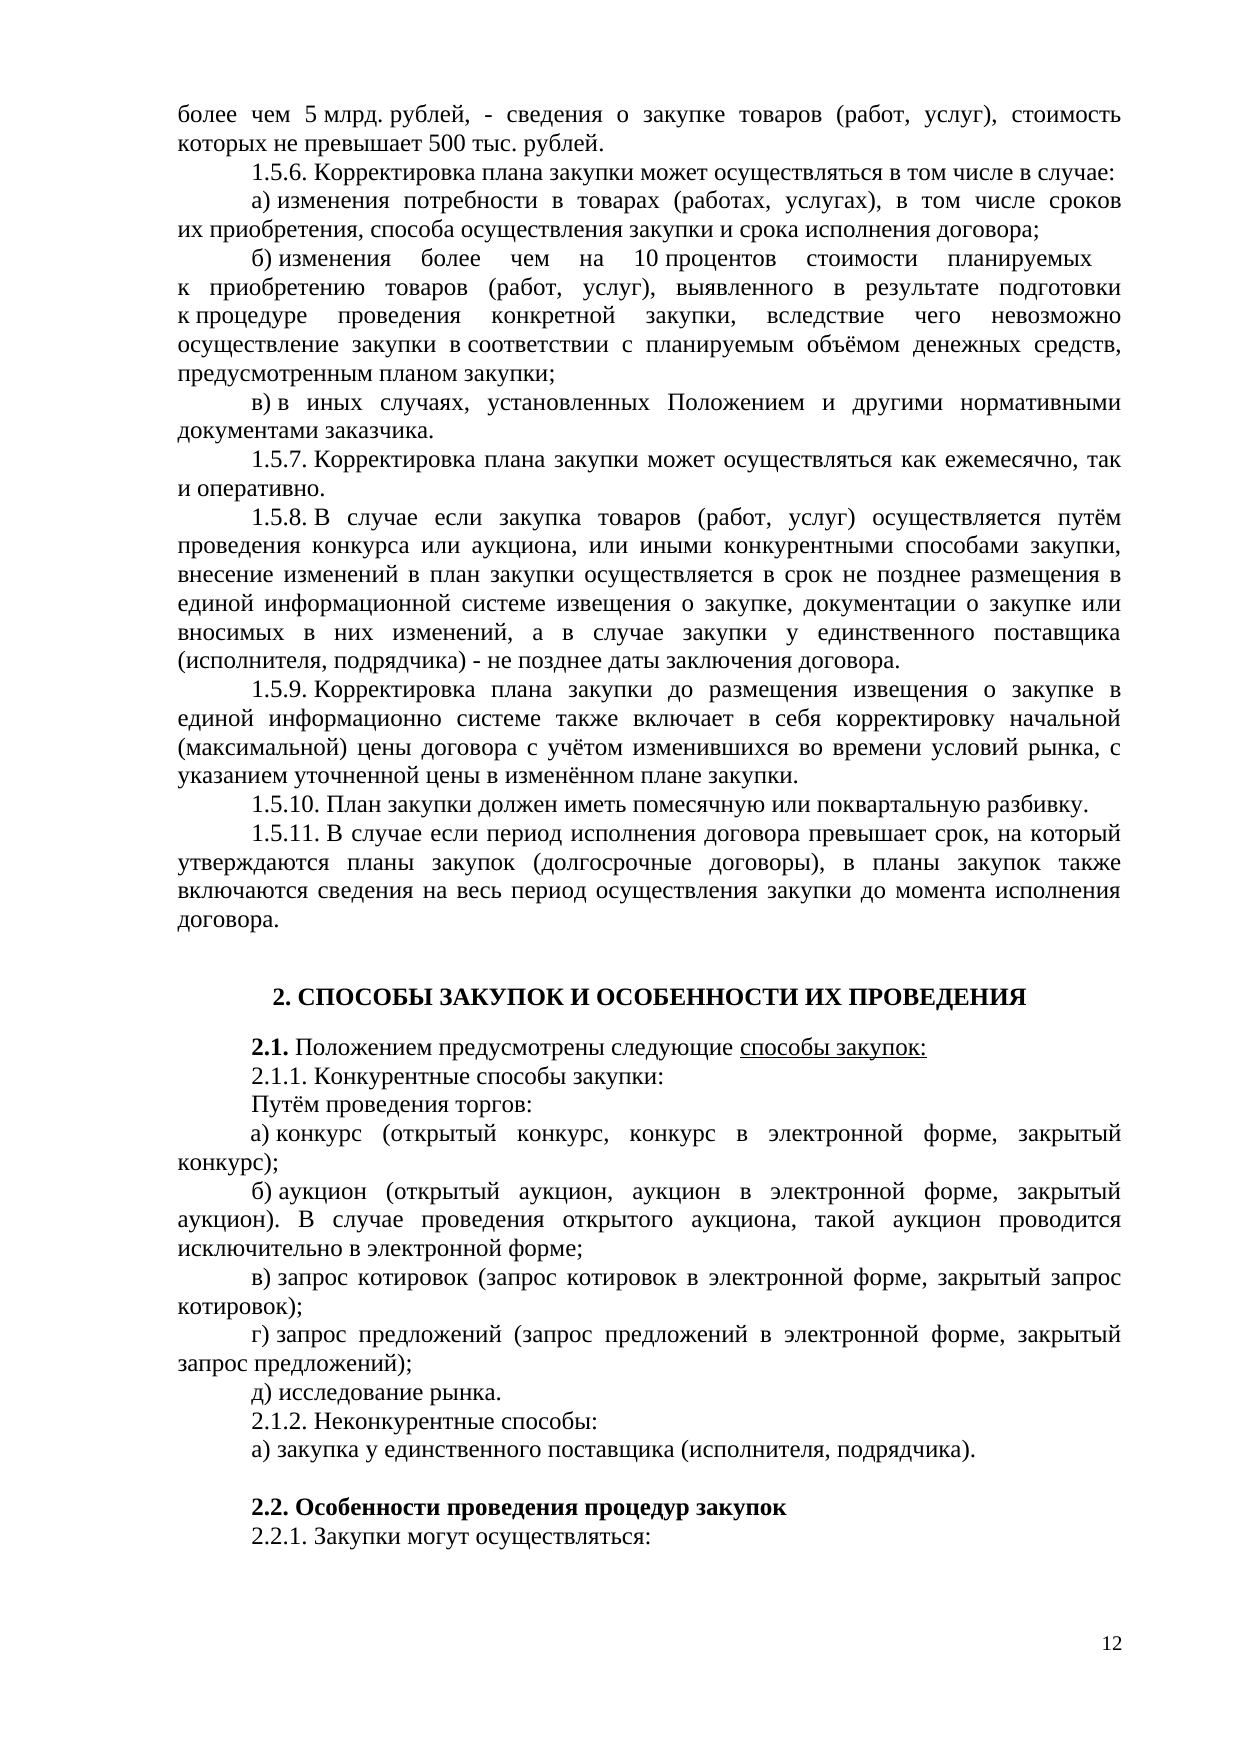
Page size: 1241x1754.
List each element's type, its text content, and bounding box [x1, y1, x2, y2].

list Корректировка плана закупки до размещения извещения о закупке в единой информационно системе также включает в себя корректировку начальной (максимальной) цены договора с учётом изменившихся во времени условий рынка, с указанием уточненной цены в изменённом плане закупки. [177, 674, 1122, 789]
subtitle СПОСОБЫ ЗАКУПОК И ОСОБЕННОСТИ ИХ ПРОВЕДЕНИЯ [177, 982, 1122, 1011]
list В случае если период исполнения договора превышает срок, на который утверждаются планы закупок (долгосрочные договоры), в планы закупок также включаются сведения на весь период осуществления закупки до момента исполнения договора. [177, 818, 1122, 933]
list Положением предусмотрены следующие способы закупок: [177, 1032, 1122, 1061]
list В случае если закупка товаров (работ, услуг) осуществляется путём проведения конкурса или аукциона, или иными конкурентными способами закупки, внесение изменений в план закупки осуществляется в срок не позднее размещения в единой информационной системе извещения о закупке, документации о закупке или вносимых в них изменений, а в случае закупки у единственного поставщика (исполнителя, подрядчика) - не позднее даты заключения договора. [177, 502, 1122, 674]
list аукцион (открытый аукцион, аукцион в электронной форме, закрытый аукцион). В случае проведения открытого аукциона, такой аукцион проводится исключительно в электронной форме; [177, 1176, 1122, 1262]
list Закупки могут осуществляться: [177, 1521, 1122, 1549]
list План закупки должен иметь помесячную или поквартальную разбивку. [177, 789, 1122, 818]
list конкурс (открытый конкурс, конкурс в электронной форме, закрытый конкурс); [177, 1118, 1122, 1176]
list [177, 99, 1122, 157]
list закупка у единственного поставщика (исполнителя, подрядчика). [177, 1434, 1122, 1463]
list Корректировка плана закупки может осуществляться в том числе в случае: [177, 157, 1122, 185]
list запрос предложений (запрос предложений в электронной форме, закрытый запрос предложений); [177, 1319, 1122, 1377]
list Конкурентные способы закупки: [177, 1061, 1122, 1089]
list запрос котировок (запрос котировок в электронной форме, закрытый запрос котировок); [177, 1262, 1122, 1319]
list Корректировка плана закупки может осуществляться как ежемесячно, так и оперативно. [177, 444, 1122, 502]
list изменения потребности в товарах (работах, услугах), в том числе сроков их приобретения, способа осуществления закупки и срока исполнения договора; [177, 185, 1122, 243]
list Путём проведения торгов: [177, 1089, 1122, 1118]
list исследование рынка. [177, 1377, 1122, 1406]
list Особенности проведения процедур закупок [177, 1492, 1122, 1521]
list Неконкурентные способы: [177, 1406, 1122, 1434]
list в иных случаях, установленных Положением и другими нормативными документами заказчика. [177, 387, 1122, 444]
list изменения более чем на 10 процентов стоимости планируемых к приобретению товаров (работ, услуг), выявленного в результате подготовки к процедуре проведения конкретной закупки, вследствие чего невозможно осуществление закупки в соответствии с планируемым объёмом денежных средств, предусмотренным планом закупки; [177, 243, 1122, 387]
